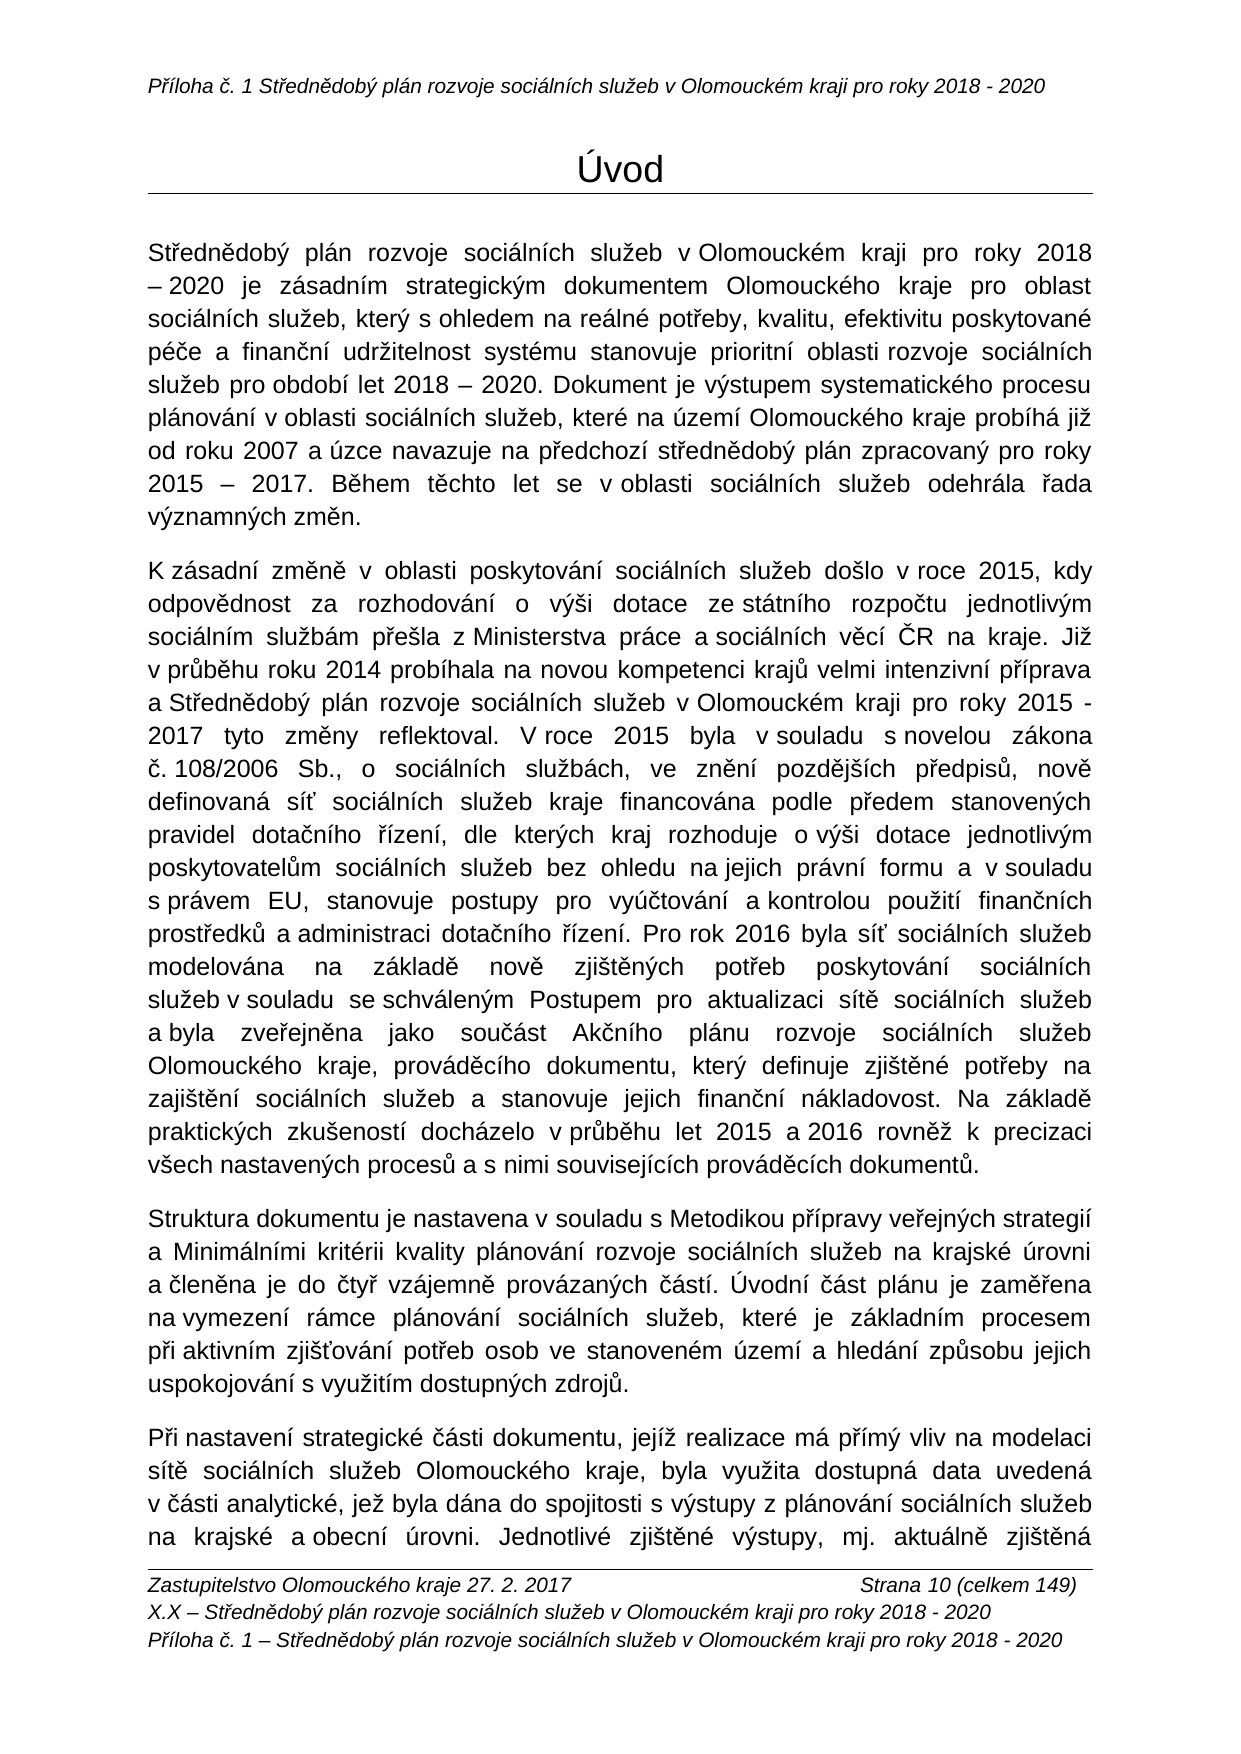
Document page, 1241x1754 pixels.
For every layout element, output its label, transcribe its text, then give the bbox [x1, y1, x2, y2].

text Struktura dokumentu je nastavena v souladu s Metodikou přípravy veřejných strategií a Minimálními kritérii kvality plánování rozvoje sociálních služeb na krajské úrovni a členěna je do čtyř vzájemně provázaných částí. Úvodní část plánu je zaměřena na vymezení rámce plánování sociálních služeb, které je základním procesem při aktivním zjišťování potřeb osob ve stanoveném území a hledání způsobu jejich uspokojování s využitím dostupných zdrojů. [148, 1204, 1093, 1398]
text Střednědobý plán rozvoje sociálních služeb v Olomouckém kraji pro roky 2018 – 2020 je zásadním strategickým dokumentem Olomouckého kraje pro oblast sociálních služeb, který s ohledem na reálné potřeby, kvalitu, efektivitu poskytované péče a finanční udržitelnost systému stanovuje prioritní oblasti rozvoje sociálních služeb pro období let 2018 – 2020. Dokument je výstupem systematického procesu plánování v oblasti sociálních služeb, které na území Olomouckého kraje probíhá již od roku 2007 a úzce navazuje na předchozí střednědobý plán zpracovaný pro roky 2015 – 2017. Během těchto let se v oblasti sociálních služeb odehrála řada významných změn. [148, 238, 1093, 531]
subtitle Úvod [148, 148, 1093, 193]
text K zásadní změně v oblasti poskytování sociálních služeb došlo v roce 2015, kdy odpovědnost za rozhodování o výši dotace ze státního rozpočtu jednotlivým sociálním službám přešla z Ministerstva práce a sociálních věcí ČR na kraje. Již v průběhu roku 2014 probíhala na novou kompetenci krajů velmi intenzivní příprava a Střednědobý plán rozvoje sociálních služeb v Olomouckém kraji pro roky 2015 - 2017 tyto změny reflektoval. V roce 2015 byla v souladu s novelou zákona č. 108/2006 Sb., o sociálních službách, ve znění pozdějších předpisů, nově definovaná síť sociálních služeb kraje financována podle předem stanovených pravidel dotačního řízení, dle kterých kraj rozhoduje o výši dotace jednotlivým poskytovatelům sociálních služeb bez ohledu na jejich právní formu a v souladu s právem EU, stanovuje postupy pro vyúčtování a kontrolou použití finančních prostředků a administraci dotačního řízení. Pro rok 2016 byla síť sociálních služeb modelována na základě nově zjištěných potřeb poskytování sociálních služeb v souladu se schváleným Postupem pro aktualizaci sítě sociálních služeb a byla zveřejněna jako součást Akčního plánu rozvoje sociálních služeb Olomouckého kraje, prováděcího dokumentu, který definuje zjištěné potřeby na zajištění sociálních služeb a stanovuje jejich finanční nákladovost. Na základě praktických zkušeností docházelo v průběhu let 2015 a 2016 rovněž k precizaci všech nastavených procesů a s nimi souvisejících prováděcích dokumentů. [148, 556, 1093, 1179]
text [148, 1423, 1093, 1551]
